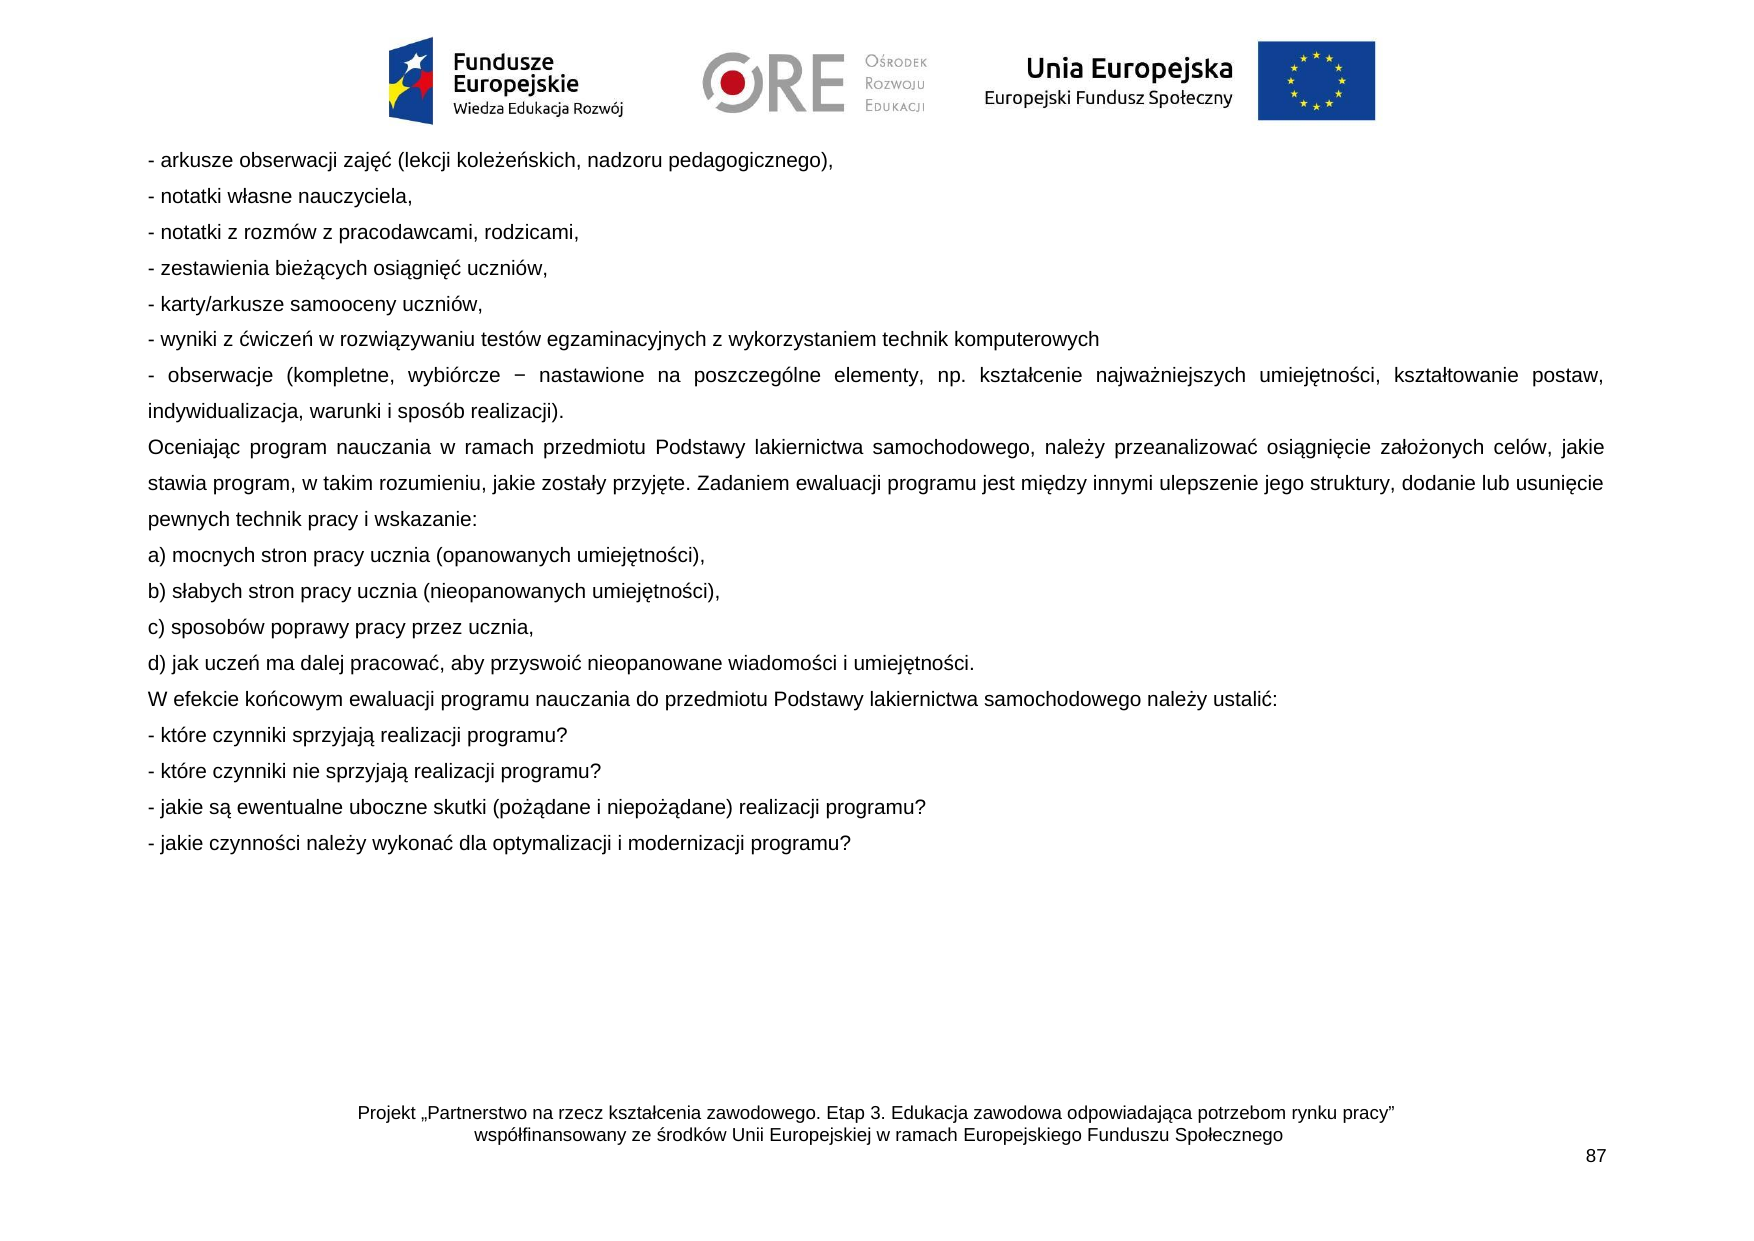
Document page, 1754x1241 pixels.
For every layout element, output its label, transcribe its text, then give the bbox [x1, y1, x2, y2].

text - zestawienia bieżących osiągnięć uczniów, [148, 255, 1606, 279]
text a) mocnych stron pracy ucznia (opanowanych umiejętności), [148, 543, 1606, 567]
text - notatki własne nauczyciela, [148, 183, 1606, 207]
text - które czynniki sprzyjają realizacji programu? [148, 723, 1606, 747]
text d) jak uczeń ma dalej pracować, aby przyswoić nieopanowane wiadomości i umiejętności. [148, 651, 1606, 675]
text - arkusze obserwacji zajęć (lekcji koleżeńskich, nadzoru pedagogicznego), [148, 148, 1606, 172]
text - jakie czynności należy wykonać dla optymalizacji i modernizacji programu? [148, 830, 1606, 854]
text - obserwacje (kompletne, wybiórcze − nastawione na poszczególne elementy, np. kształcenie najważniejszych umiejętności, kształtowanie postaw, indywidualizacja, warunki i sposób realizacji). [148, 363, 1606, 423]
text W efekcie końcowym ewaluacji programu nauczania do przedmiotu Podstawy lakiernictwa samochodowego należy ustalić: [148, 687, 1606, 711]
text b) słabych stron pracy ucznia (nieopanowanych umiejętności), [148, 579, 1606, 603]
text - karty/arkusze samooceny uczniów, [148, 291, 1606, 315]
text - które czynniki nie sprzyjają realizacji programu? [148, 758, 1606, 782]
picture [367, 15, 1402, 146]
text - jakie są ewentualne uboczne skutki (pożądane i niepożądane) realizacji programu? [148, 794, 1606, 818]
text c) sposobów poprawy pracy przez ucznia, [148, 615, 1606, 639]
text Oceniając program nauczania w ramach przedmiotu Podstawy lakiernictwa samochodowego, należy przeanalizować osiągnięcie założonych celów, jakie stawia program, w takim rozumieniu, jakie zostały przyjęte. Zadaniem ewaluacji programu jest między innymi ulepszenie jego struktury, dodanie lub usunięcie pewnych technik pracy i wskazanie: [148, 435, 1606, 531]
text - wyniki z ćwiczeń w rozwiązywaniu testów egzaminacyjnych z wykorzystaniem technik komputerowych [148, 327, 1606, 351]
text - notatki z rozmów z pracodawcami, rodzicami, [148, 219, 1606, 243]
